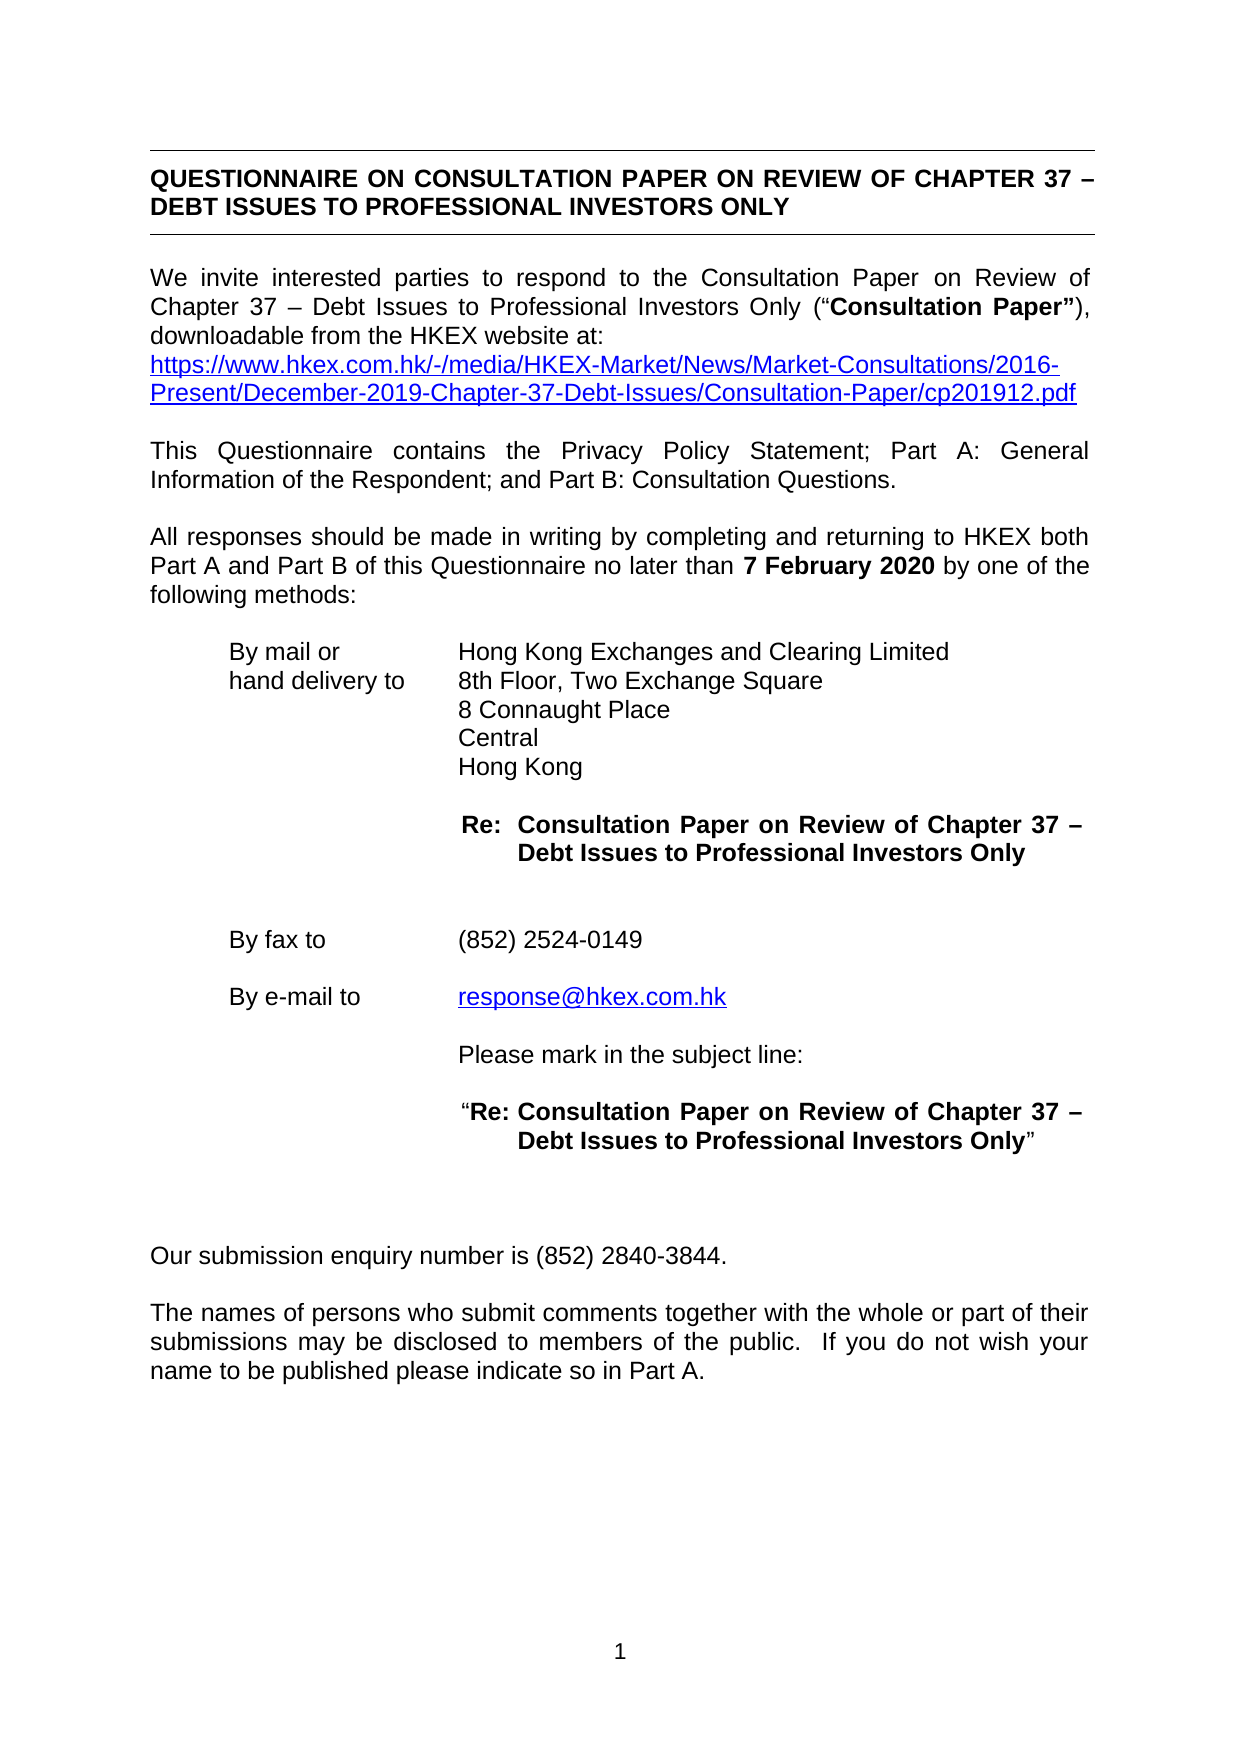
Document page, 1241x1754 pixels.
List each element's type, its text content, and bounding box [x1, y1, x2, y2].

text https://www.hkex.com.hk/-/media/HKEX-Market/News/Market-Consultations/2016-Present/December-2019-Chapter-37-Debt-Issues/Consultation-Paper/cp201912.pdf [150, 349, 1090, 407]
table_cell By fax to [218, 925, 447, 982]
table_cell response@hkex.com.hk Please mark in the subject line: “Re: Consultation Paper on Review of Chapter 37 – Debt Issues to Professional Investors Only” [447, 982, 1095, 1183]
text The names of persons who submit comments together with the whole or part of their submissions may be disclosed to members of the public. If you do not wish your name to be published please indicate so in Part A. [150, 1298, 1090, 1384]
table_header QUESTIONNAIRE ON CONSULTATION PAPER ON REVIEW OF CHAPTER 37 – DEBT ISSUES TO PROFESSIONAL INVESTORS ONLY [150, 151, 1095, 233]
table_cell (852) 2524-0149 [447, 925, 1095, 982]
table_header By mail or hand delivery to [218, 637, 447, 924]
table_cell By e-mail to [218, 982, 447, 1183]
text This Questionnaire contains the Privacy Policy Statement; Part A: General Information of the Respondent; and Part B: Consultation Questions. [150, 436, 1090, 493]
text We invite interested parties to respond to the Consultation Paper on Review of Chapter 37 – Debt Issues to Professional Investors Only (“Consultation Paper”), downloadable from the HKEX website at: [150, 263, 1090, 349]
text All responses should be made in writing by completing and returning to HKEX both Part A and Part B of this Questionnaire no later than 7 February 2020 by one of the following methods: [150, 522, 1090, 608]
table_header Hong Kong Exchanges and Clearing Limited 8th Floor, Two Exchange Square 8 Connaught Place Central Hong Kong Re: Consultation Paper on Review of Chapter 37 – Debt Issues to Professional Investors Only [447, 637, 1095, 924]
text Our submission enquiry number is (852) 2840-3844. [150, 1241, 1090, 1269]
